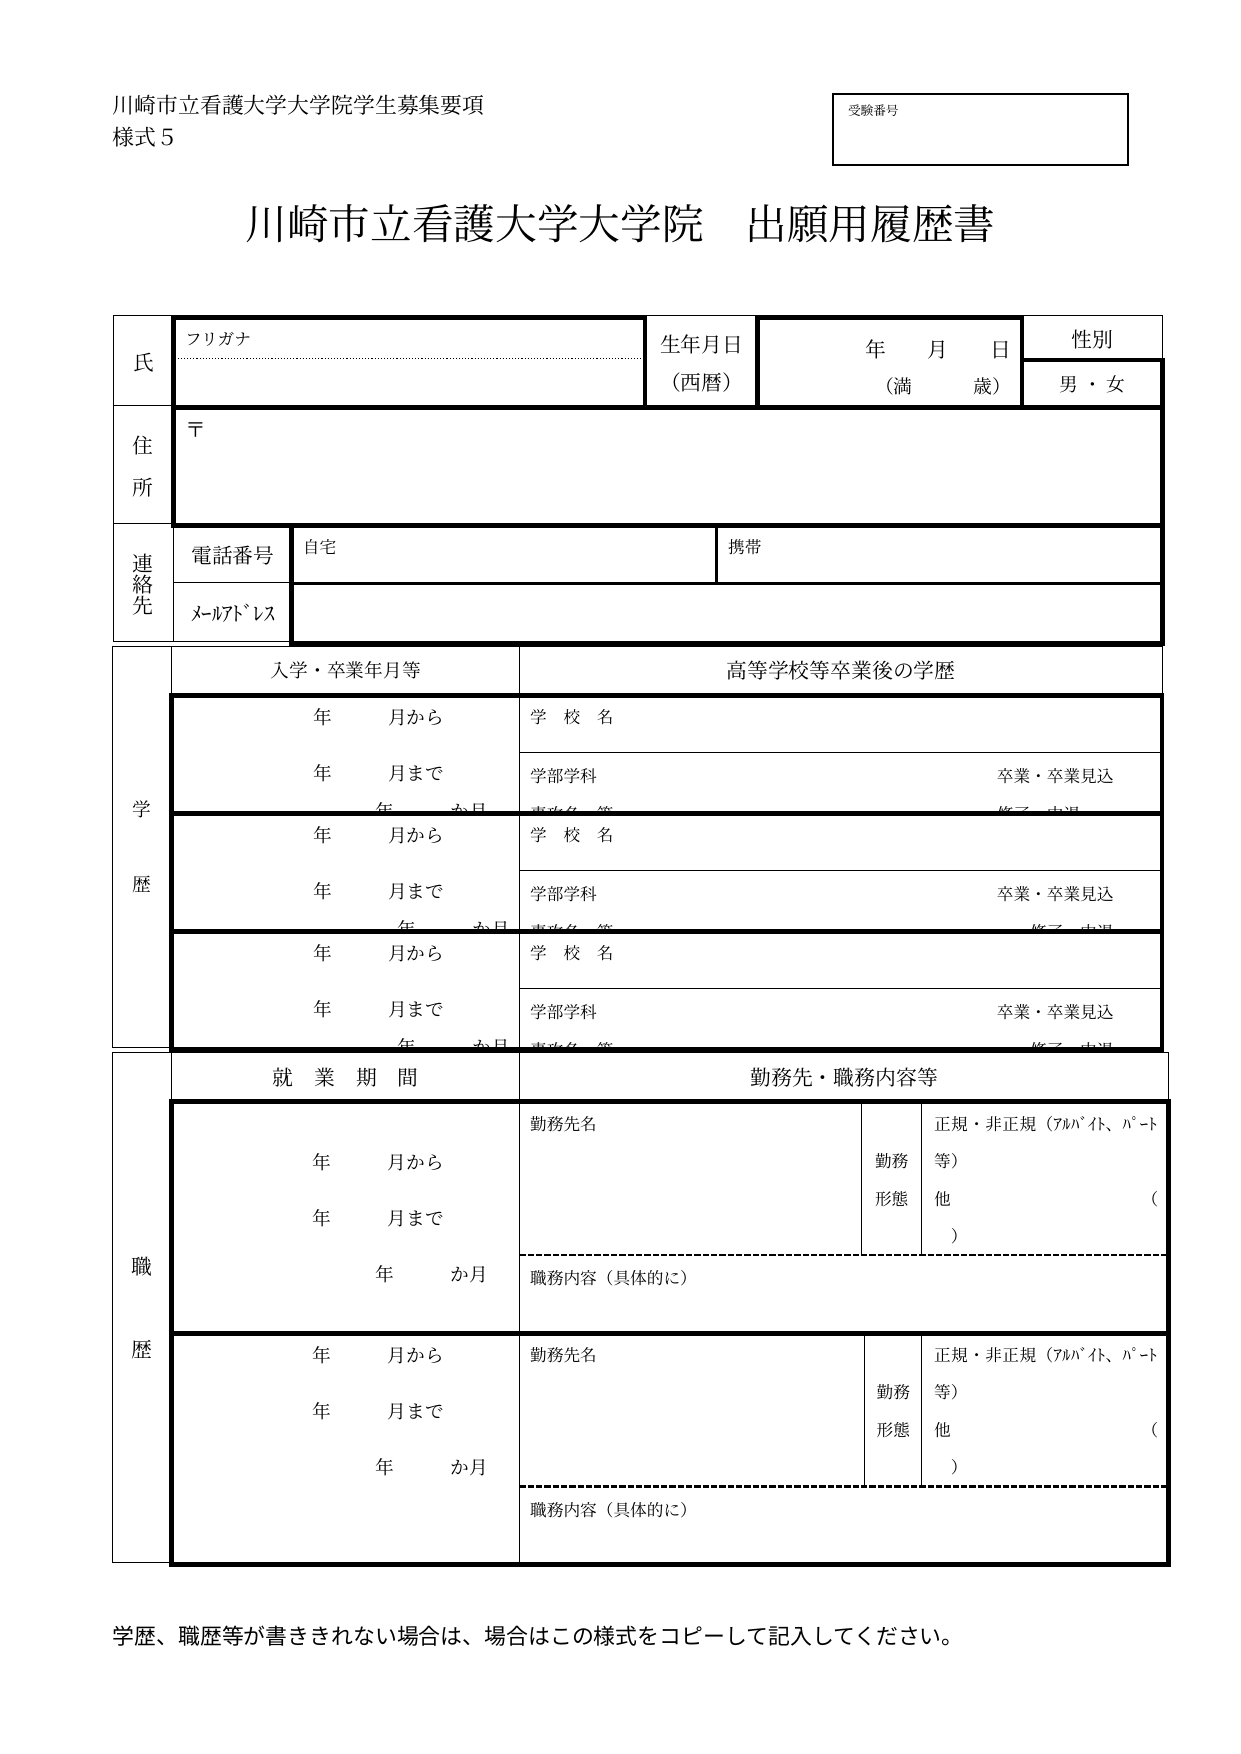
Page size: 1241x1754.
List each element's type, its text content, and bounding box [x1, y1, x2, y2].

table_cell [294, 585, 1160, 641]
table_header 入学・卒業年月等 [172, 647, 519, 693]
table_cell 年 月から 年 月まで 年 か月 [174, 1104, 519, 1331]
table_cell 年 月から 年 月まで 年 か月 [174, 698, 519, 811]
table_cell 年 月から 年 月まで 年 か月 [174, 816, 519, 929]
table_cell 学 校 名 [520, 934, 1160, 988]
table_cell 正規・非正規（ｱﾙﾊﾞｲﾄ、ﾊﾟｰﾄ等） 他（ ） [922, 1336, 1166, 1485]
table_header 高等学校等卒業後の学歴 [520, 647, 1162, 693]
table_cell 正規・非正規（ｱﾙﾊﾞｲﾄ、ﾊﾟｰﾄ等） 他（ ） [922, 1104, 1166, 1254]
table_header 勤務先・職務内容等 [520, 1053, 1168, 1099]
table_header 生年月日 （西暦） [647, 316, 755, 405]
table_cell 学部学科 卒業・卒業見込 専攻名 等 修了・中退 [520, 871, 1160, 929]
table_cell 連絡先 [114, 524, 173, 641]
table_cell [176, 358, 643, 405]
table_cell 自宅 [294, 528, 715, 582]
table_cell 学部学科 卒業・卒業見込 専攻名 等 修了・中退 [520, 753, 1160, 811]
table_cell 勤務先名 [520, 1336, 864, 1485]
table_header 年 月 日 （満 歳） [760, 320, 1020, 405]
table_cell 年 月から 年 月まで 年 か月 [174, 1336, 519, 1562]
table_cell 勤務 形態 [862, 1104, 921, 1254]
table_cell 勤務 形態 [865, 1336, 921, 1485]
table_cell 勤務先名 [520, 1104, 861, 1254]
table_cell 学 校 名 [520, 816, 1160, 870]
table_cell 携帯 [718, 528, 1160, 582]
table_header 学 歴 [113, 647, 171, 1047]
table_cell 職務内容（具体的に） [520, 1254, 1166, 1331]
table_cell ﾒｰﾙｱﾄﾞﾚｽ [174, 583, 289, 641]
text 川崎市立看護大学大学院 出願用履歴書 [112, 184, 1128, 259]
table_cell 〒 [176, 410, 1160, 523]
table_cell 年 月から 年 月まで 年 か月 [174, 934, 519, 1047]
table_header 職 歴 [113, 1053, 171, 1562]
table_cell 学 校 名 [520, 698, 1160, 752]
table_header 氏 名 [114, 316, 171, 405]
table_cell 電話番号 [174, 528, 289, 582]
table_header 性別 [1024, 316, 1162, 357]
table_cell 男 ・ 女 [1024, 362, 1160, 405]
table_cell 住 所 [114, 406, 171, 523]
table_header フリガナ [176, 320, 643, 357]
table_cell 職務内容（具体的に） [520, 1485, 1166, 1562]
table_header 就 業 期 間 [172, 1053, 519, 1099]
table_cell 学部学科 卒業・卒業見込 専攻名 等 修了・中退 [520, 989, 1160, 1047]
